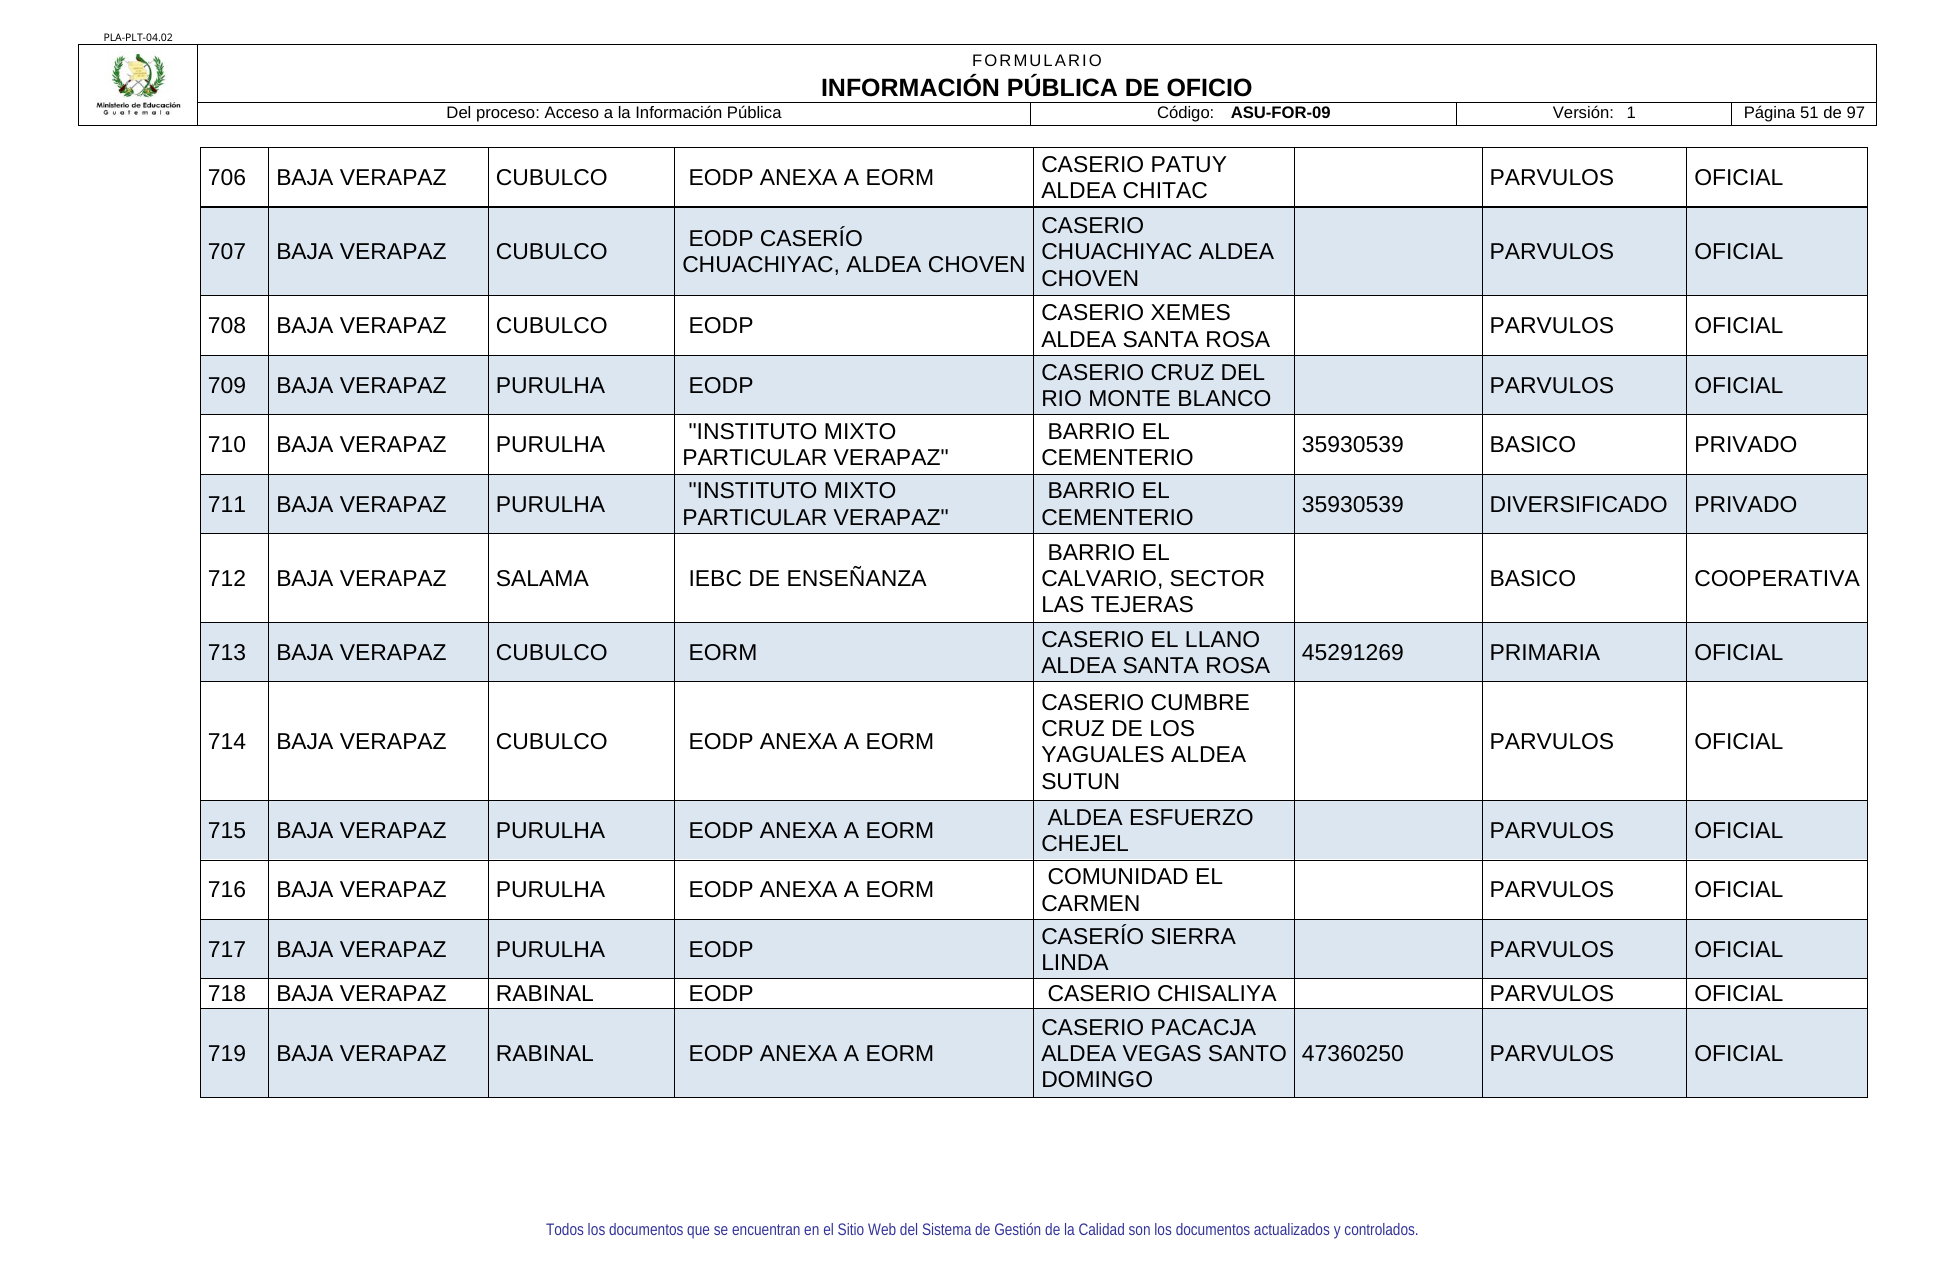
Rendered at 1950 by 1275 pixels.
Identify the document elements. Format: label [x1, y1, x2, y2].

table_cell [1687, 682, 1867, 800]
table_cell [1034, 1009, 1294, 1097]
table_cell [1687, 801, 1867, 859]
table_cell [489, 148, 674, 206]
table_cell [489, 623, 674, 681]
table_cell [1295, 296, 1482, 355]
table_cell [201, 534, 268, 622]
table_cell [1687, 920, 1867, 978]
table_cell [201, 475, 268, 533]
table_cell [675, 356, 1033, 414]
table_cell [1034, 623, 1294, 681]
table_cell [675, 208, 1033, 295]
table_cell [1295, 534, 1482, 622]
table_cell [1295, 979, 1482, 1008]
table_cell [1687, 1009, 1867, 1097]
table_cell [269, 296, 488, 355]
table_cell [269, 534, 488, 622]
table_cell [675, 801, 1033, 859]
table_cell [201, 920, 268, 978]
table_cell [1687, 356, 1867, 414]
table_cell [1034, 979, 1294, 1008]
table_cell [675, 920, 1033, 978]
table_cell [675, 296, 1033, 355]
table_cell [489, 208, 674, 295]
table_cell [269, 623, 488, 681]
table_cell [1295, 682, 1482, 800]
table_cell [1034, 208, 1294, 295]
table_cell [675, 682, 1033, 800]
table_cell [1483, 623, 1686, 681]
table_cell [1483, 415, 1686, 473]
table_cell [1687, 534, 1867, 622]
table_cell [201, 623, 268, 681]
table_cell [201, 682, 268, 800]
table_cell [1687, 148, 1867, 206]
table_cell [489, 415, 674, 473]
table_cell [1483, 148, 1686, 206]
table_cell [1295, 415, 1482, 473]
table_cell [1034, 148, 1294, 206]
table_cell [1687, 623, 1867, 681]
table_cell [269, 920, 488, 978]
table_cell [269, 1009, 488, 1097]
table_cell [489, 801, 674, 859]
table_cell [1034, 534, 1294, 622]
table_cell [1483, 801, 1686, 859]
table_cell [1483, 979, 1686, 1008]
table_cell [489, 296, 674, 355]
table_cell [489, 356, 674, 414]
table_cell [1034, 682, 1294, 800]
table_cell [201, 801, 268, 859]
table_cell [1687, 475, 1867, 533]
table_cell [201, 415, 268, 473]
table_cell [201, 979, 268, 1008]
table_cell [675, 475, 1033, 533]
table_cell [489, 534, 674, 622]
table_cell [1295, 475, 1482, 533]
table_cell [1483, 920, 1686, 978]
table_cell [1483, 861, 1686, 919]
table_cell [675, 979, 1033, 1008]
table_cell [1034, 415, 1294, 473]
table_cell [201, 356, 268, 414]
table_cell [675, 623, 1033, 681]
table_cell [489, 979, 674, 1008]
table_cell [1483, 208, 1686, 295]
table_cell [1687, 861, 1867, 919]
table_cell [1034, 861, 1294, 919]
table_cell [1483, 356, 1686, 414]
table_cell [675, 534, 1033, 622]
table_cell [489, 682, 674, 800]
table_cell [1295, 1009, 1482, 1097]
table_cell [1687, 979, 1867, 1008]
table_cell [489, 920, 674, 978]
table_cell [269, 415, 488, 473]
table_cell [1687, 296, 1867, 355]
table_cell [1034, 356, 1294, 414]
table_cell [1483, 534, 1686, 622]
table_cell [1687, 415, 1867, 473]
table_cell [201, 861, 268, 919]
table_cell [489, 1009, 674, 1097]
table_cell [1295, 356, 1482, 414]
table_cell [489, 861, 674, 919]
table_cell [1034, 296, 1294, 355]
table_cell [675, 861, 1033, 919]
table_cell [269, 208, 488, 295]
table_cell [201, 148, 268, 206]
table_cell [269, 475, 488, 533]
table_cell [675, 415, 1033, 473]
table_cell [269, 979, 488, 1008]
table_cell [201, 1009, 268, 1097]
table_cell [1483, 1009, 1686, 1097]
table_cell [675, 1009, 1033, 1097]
picture [95, 51, 181, 117]
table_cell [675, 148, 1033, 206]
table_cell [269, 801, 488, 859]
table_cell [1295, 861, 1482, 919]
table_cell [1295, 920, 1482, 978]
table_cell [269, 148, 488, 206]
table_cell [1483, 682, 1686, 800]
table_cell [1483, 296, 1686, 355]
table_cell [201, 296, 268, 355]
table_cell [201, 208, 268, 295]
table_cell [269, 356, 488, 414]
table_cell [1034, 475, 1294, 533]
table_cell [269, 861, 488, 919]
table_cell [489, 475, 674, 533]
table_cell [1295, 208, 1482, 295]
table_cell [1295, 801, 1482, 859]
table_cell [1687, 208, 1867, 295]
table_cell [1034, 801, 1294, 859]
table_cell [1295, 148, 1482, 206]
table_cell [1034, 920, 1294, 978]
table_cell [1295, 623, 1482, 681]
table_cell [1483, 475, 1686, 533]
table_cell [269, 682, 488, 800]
